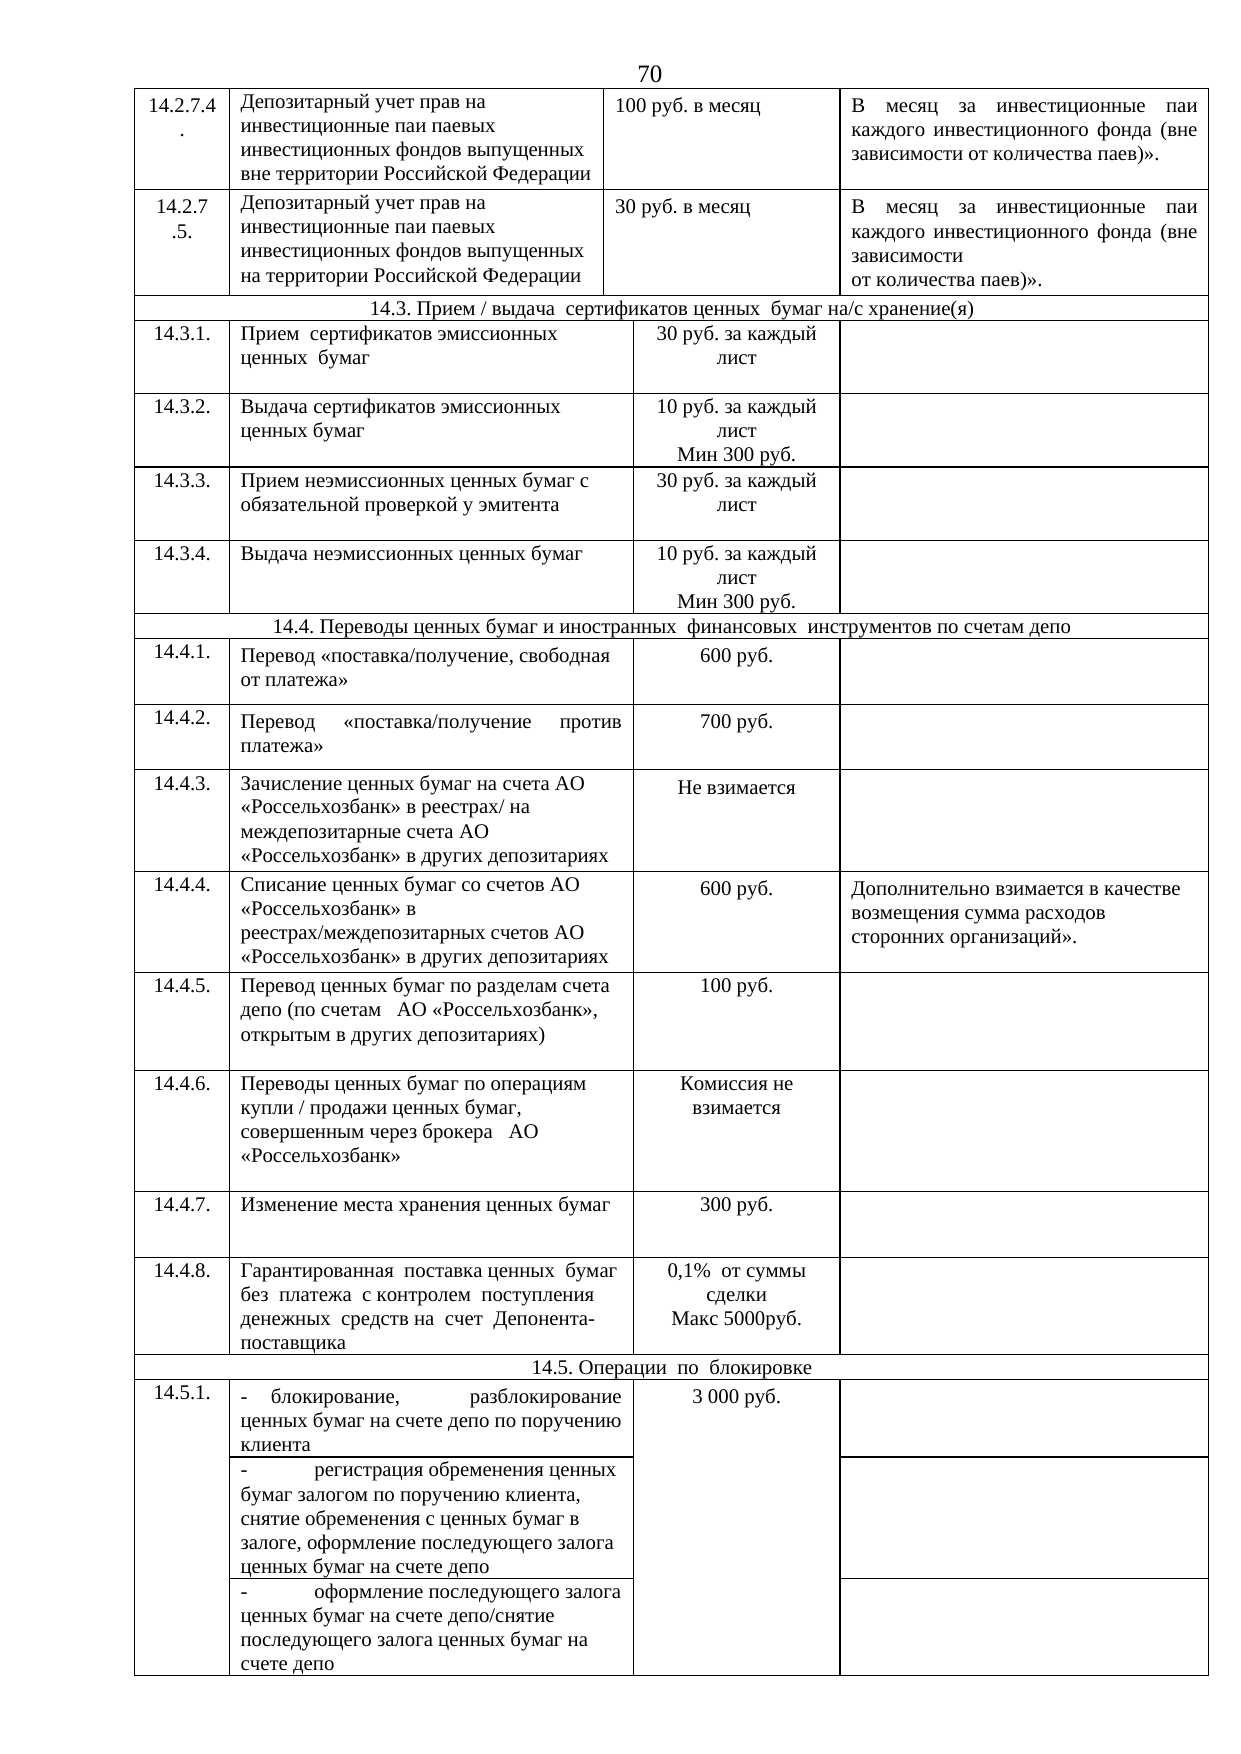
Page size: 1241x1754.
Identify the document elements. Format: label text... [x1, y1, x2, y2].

table_cell 14.3. Прием / выдача сертификатов ценных бумаг на/с хранение(я) [135, 296, 1208, 320]
table_cell - оформление последующего залога ценных бумаг на счете депо/снятие последующего залога ценных бумаг на счете депо [230, 1579, 633, 1675]
table_cell 14.3.2. [135, 394, 229, 466]
table_cell Выдача неэмиссионных ценных бумаг [230, 541, 633, 613]
table_cell Депозитарный учет прав на инвестиционные паи паевых инвестиционных фондов выпущенных вне территории Российской Федерации [230, 89, 603, 189]
table_cell Перевод «поставка/получение против платежа» [230, 705, 633, 769]
table_cell 14.4.3. [135, 770, 229, 871]
table_cell 14.4.2. [135, 705, 229, 769]
table_cell 14.4.4. [135, 872, 229, 972]
table_cell 14.4.5. [135, 973, 229, 1069]
table_cell Зачисление ценных бумаг на счета АО «Россельхозбанк» в реестрах/ на междепозитарные счета АО «Россельхозбанк» в других депозитариях [230, 770, 633, 871]
table_cell [841, 1071, 1208, 1191]
table_cell 10 руб. за каждый лист Мин 300 руб. [634, 541, 839, 613]
table_cell - регистрация обременения ценных бумаг залогом по поручению клиента, снятие обременения с ценных бумаг в залоге, оформление последующего залога ценных бумаг на счете депо [230, 1458, 633, 1578]
table_cell [841, 1458, 1208, 1578]
table_cell 700 руб. [634, 705, 839, 769]
table_cell Депозитарный учет прав на инвестиционные паи паевых инвестиционных фондов выпущенных на территории Российской Федерации [230, 190, 603, 295]
table_cell 14.2.7.5. [135, 190, 229, 295]
table_cell Перевод ценных бумаг по разделам счета депо (по счетам АО «Россельхозбанк», открытым в других депозитариях) [230, 973, 633, 1069]
table_cell 14.4.1. [135, 639, 229, 704]
table_cell [841, 468, 1208, 540]
table_cell 100 руб. в месяц [604, 89, 839, 189]
table_cell 14.4.8. [135, 1258, 229, 1354]
table_cell 14.5. Операции по блокировке [135, 1355, 1208, 1379]
table_cell 30 руб. за каждый лист [634, 468, 839, 540]
table_cell Выдача сертификатов эмиссионных ценных бумаг [230, 394, 633, 466]
table_cell 10 руб. за каждый лист Мин 300 руб. [634, 394, 839, 466]
table_cell 300 руб. [634, 1192, 839, 1257]
table_cell [841, 1258, 1208, 1354]
table_cell 600 руб. [634, 639, 839, 704]
table_cell [841, 1579, 1208, 1675]
table_cell Не взимается [634, 770, 839, 871]
table_cell 14.2.7.4. [135, 89, 229, 189]
table_cell 600 руб. [634, 872, 839, 972]
table_cell 30 руб. в месяц [604, 190, 839, 295]
table_cell - блокирование, разблокирование ценных бумаг на счете депо по поручению клиента [230, 1380, 633, 1456]
table_cell [841, 321, 1208, 393]
table_cell [841, 705, 1208, 769]
table_cell [841, 639, 1208, 704]
table_cell 14.4. Переводы ценных бумаг и иностранных финансовых инструментов по счетам депо [135, 614, 1208, 638]
table_cell 14.3.1. [135, 321, 229, 393]
table_cell [841, 1380, 1208, 1456]
table_cell 3 000 руб. [634, 1380, 839, 1675]
table_cell [841, 770, 1208, 871]
table_cell 14.4.6. [135, 1071, 229, 1191]
table_cell Комиссия не взимается [634, 1071, 839, 1191]
table_cell В месяц за инвестиционные паи каждого инвестиционного фонда (вне зависимости от количества паев)». [841, 89, 1208, 189]
table_cell 14.3.4. [135, 541, 229, 613]
table_cell [841, 1192, 1208, 1257]
table_cell Гарантированная поставка ценных бумаг без платежа с контролем поступления денежных средств на счет Депонента-поставщика [230, 1258, 633, 1354]
table_cell Изменение места хранения ценных бумаг [230, 1192, 633, 1257]
table_cell 30 руб. за каждый лист [634, 321, 839, 393]
table_cell 14.5.1. [135, 1380, 229, 1675]
table_cell Списание ценных бумаг со счетов АО «Россельхозбанк» в реестрах/междепозитарных счетов АО «Россельхозбанк» в других депозитариях [230, 872, 633, 972]
table_cell Прием неэмиссионных ценных бумаг с обязательной проверкой у эмитента [230, 468, 633, 540]
table_cell Перевод «поставка/получение, свободная от платежа» [230, 639, 633, 704]
table_cell 14.4.7. [135, 1192, 229, 1257]
table_cell [841, 394, 1208, 466]
table_cell [841, 541, 1208, 613]
table_cell [841, 973, 1208, 1069]
table_cell 100 руб. [634, 973, 839, 1069]
table_cell Дополнительно взимается в качестве возмещения сумма расходов сторонних организаций». [841, 872, 1208, 972]
table_cell Прием сертификатов эмисcионных ценных бумаг [230, 321, 633, 393]
table_cell 0,1% от суммы сделки Макс 5000руб. [634, 1258, 839, 1354]
table_cell Переводы ценных бумаг по операциям купли / продажи ценных бумаг, совершенным через брокера АО «Россельхозбанк» [230, 1071, 633, 1191]
table_cell 14.3.3. [135, 468, 229, 540]
table_cell В месяц за инвестиционные паи каждого инвестиционного фонда (вне зависимости от количества паев)». [841, 190, 1208, 295]
